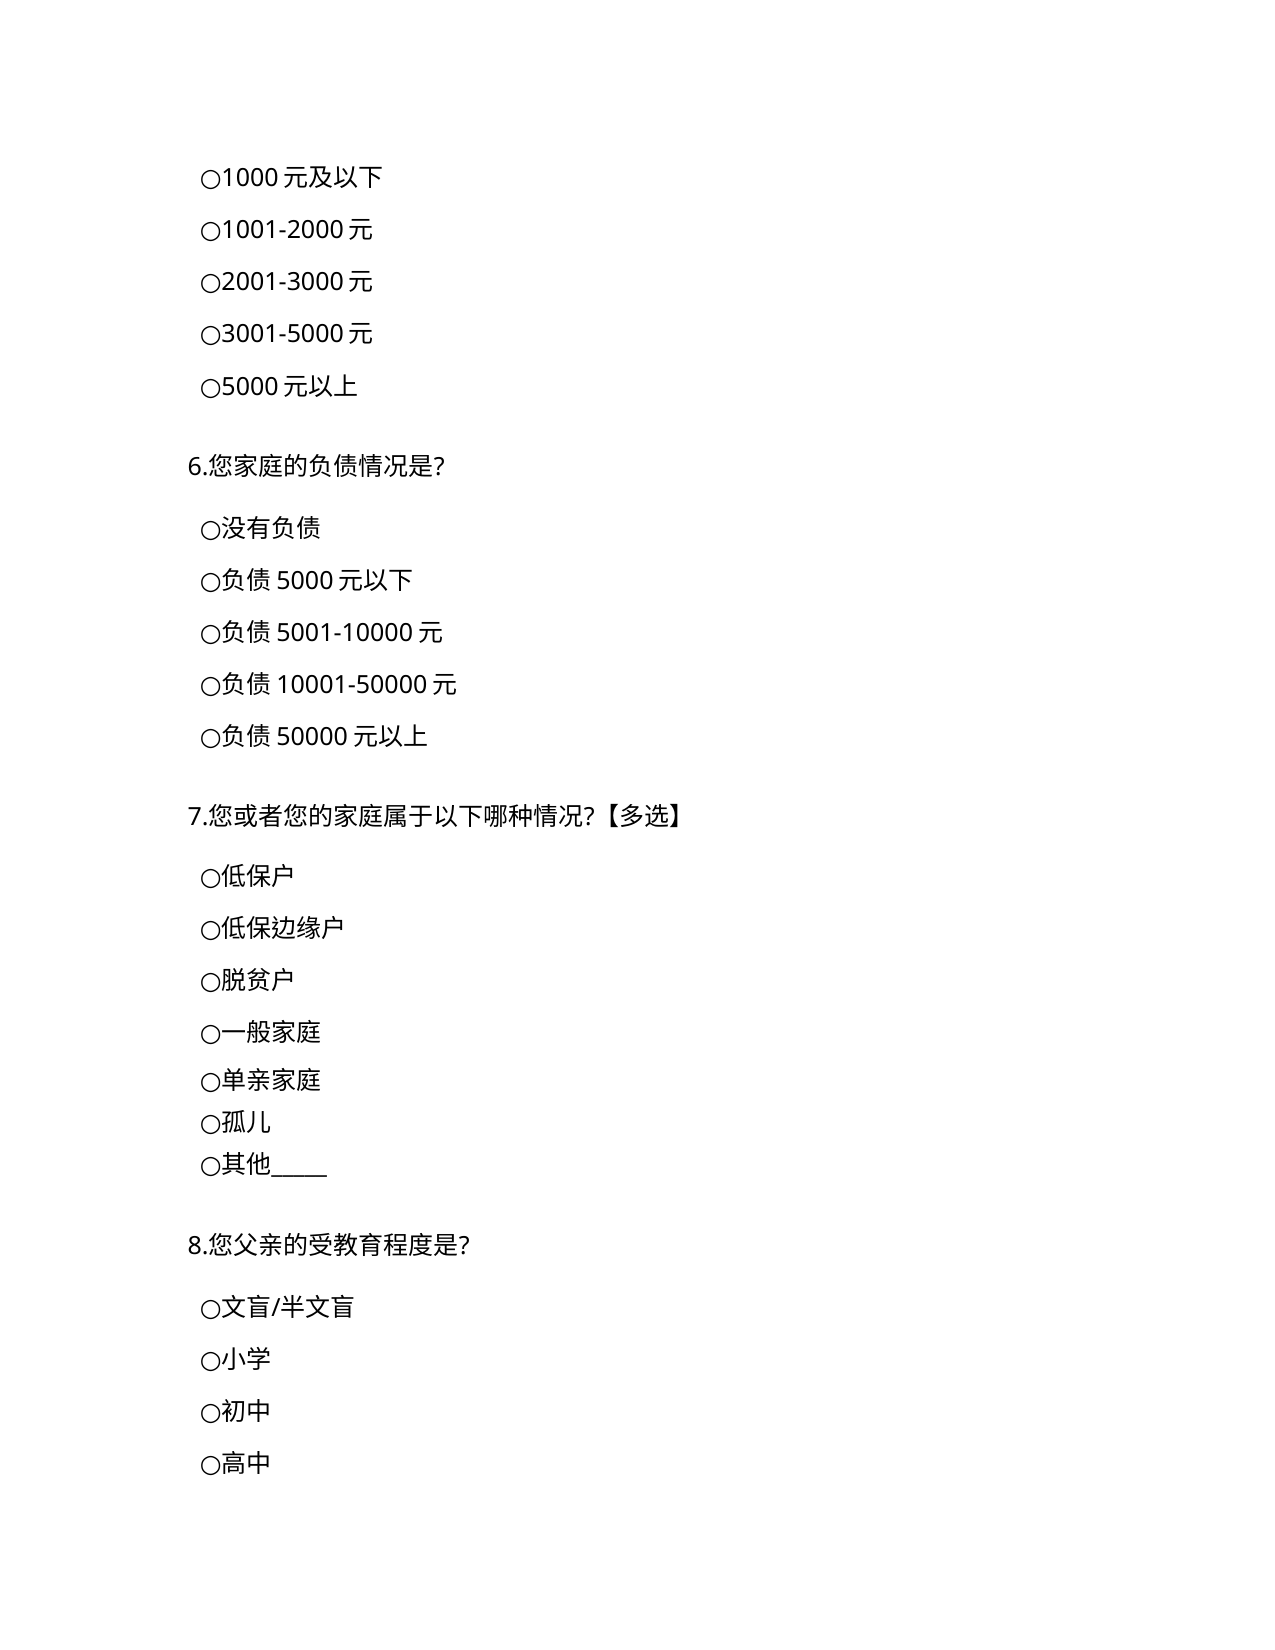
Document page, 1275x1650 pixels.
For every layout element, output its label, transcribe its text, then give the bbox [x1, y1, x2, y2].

text 6.您家庭的负债情况是? [187, 446, 1087, 482]
table_cell ○3001-5000元 [189, 308, 1088, 358]
table_cell ○初中 [189, 1386, 1088, 1436]
table_cell ○单亲家庭 ○孤儿 ○其他_____ [189, 1061, 1088, 1224]
table_cell ○小学 [189, 1334, 1088, 1384]
table_header ○没有负债 [189, 502, 1088, 552]
text 8.您父亲的受教育程度是? [187, 1226, 1087, 1262]
table_cell ○负债50000元以上 [189, 710, 1088, 761]
table_header ○低保户 [189, 852, 1088, 903]
table_header ○1000元及以下 [189, 152, 1088, 202]
table_cell ○5000元以上 [189, 360, 1088, 410]
table_cell ○负债10001-50000元 [189, 658, 1088, 709]
table_cell ○负债5000元以下 [189, 554, 1088, 604]
text 7.您或者您的家庭属于以下哪种情况?【多选】 [187, 796, 1087, 833]
table_header ○文盲/半文盲 [189, 1282, 1088, 1332]
table_cell ○负债5001-10000元 [189, 606, 1088, 657]
table_cell ○低保边缘户 [189, 905, 1088, 955]
table_cell ○脱贫户 [189, 957, 1088, 1007]
table_cell ○1001-2000元 [189, 204, 1088, 254]
table_cell ○一般家庭 [189, 1009, 1088, 1059]
table_cell ○2001-3000元 [189, 256, 1088, 306]
table_cell ○高中 [189, 1438, 1088, 1488]
